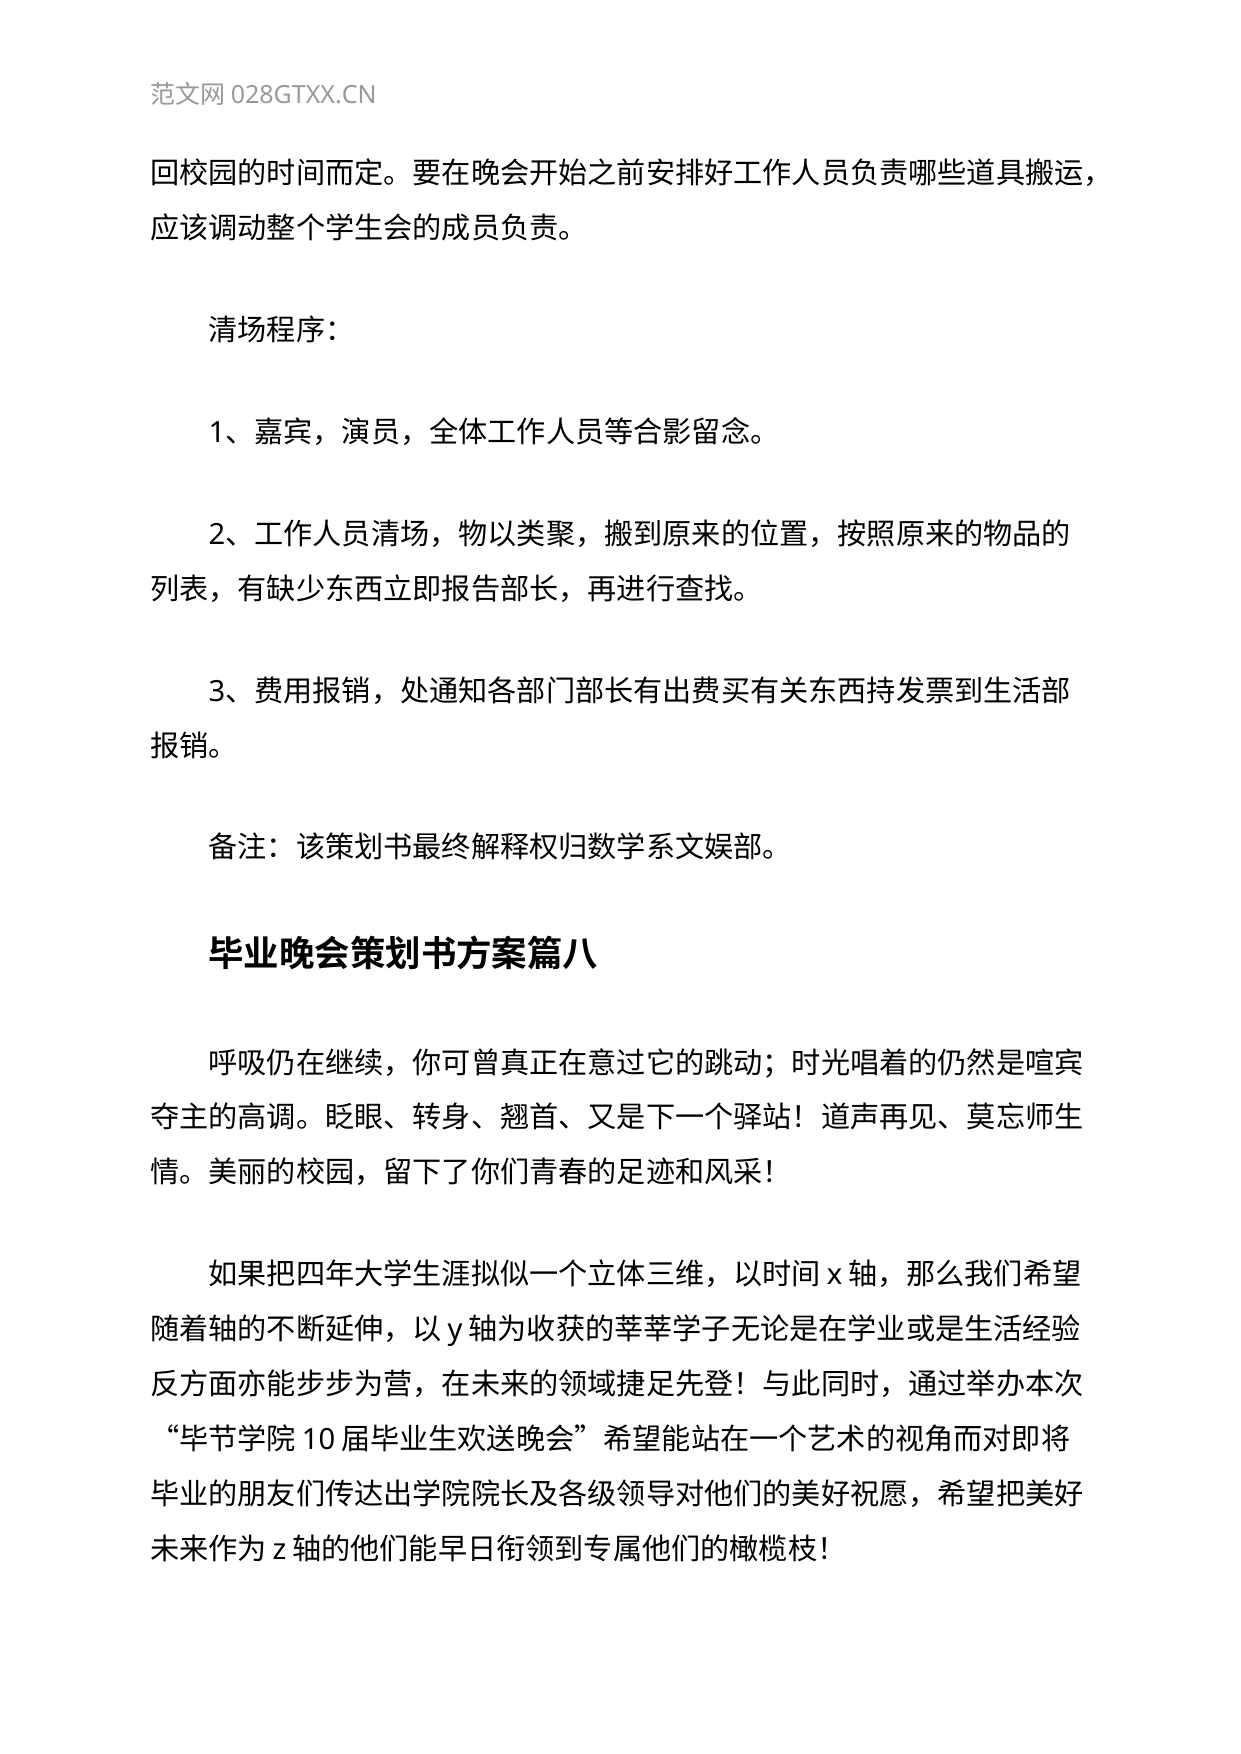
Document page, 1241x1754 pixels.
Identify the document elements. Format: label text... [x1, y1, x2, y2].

text 呼吸仍在继续，你可曾真正在意过它的跳动；时光唱着的仍然是喧宾夺主的高调。眨眼、转身、翘首、又是下一个驿站！道声再见、莫忘师生情。美丽的校园，留下了你们青春的足迹和风采！ [150, 1039, 1090, 1191]
text 1、嘉宾，演员，全体工作人员等合影留念。 [150, 408, 1090, 451]
text 备注：该策划书最终解释权归数学系文娱部。 [150, 824, 1090, 866]
text 3、费用报销，处通知各部门部长有出费买有关东西持发票到生活部报销。 [150, 667, 1090, 764]
text 2、工作人员清场，物以类聚，搬到原来的位置，按照原来的物品的列表，有缺少东西立即报告部长，再进行查找。 [150, 510, 1090, 608]
text 如果把四年大学生涯拟似一个立体三维，以时间x轴，那么我们希望随着轴的不断延伸，以y轴为收获的莘莘学子无论是在学业或是生活经验反方面亦能步步为营，在未来的领域捷足先登！与此同时，通过举办本次“毕节学院10届毕业生欢送晚会”希望能站在一个艺术的视角而对即将毕业的朋友们传达出学院院长及各级领导对他们的美好祝愿，希望把美好未来作为z轴的他们能早日衔领到专属他们的橄榄枝！ [150, 1251, 1090, 1568]
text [150, 150, 1090, 247]
text 毕业晚会策划书方案篇八 [150, 926, 1090, 977]
text 清场程序： [150, 307, 1090, 349]
